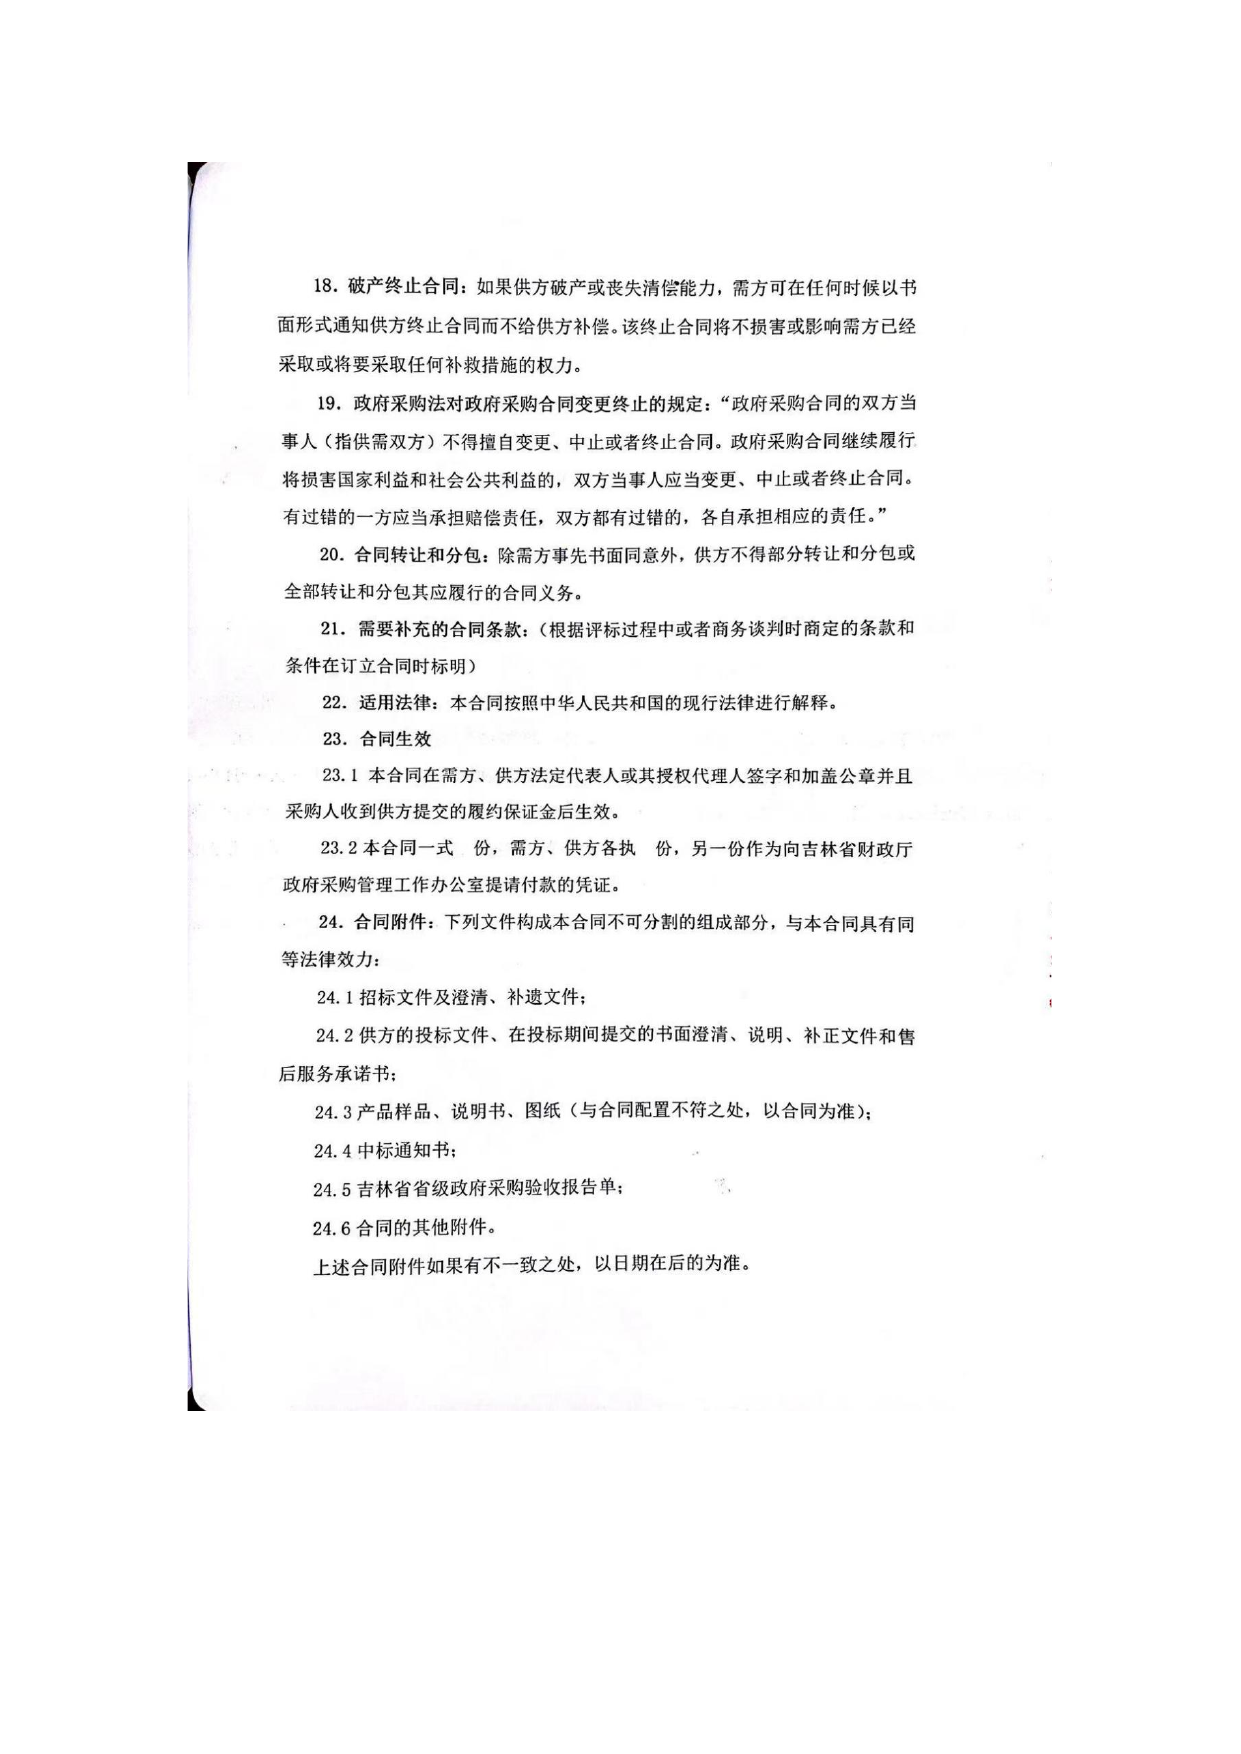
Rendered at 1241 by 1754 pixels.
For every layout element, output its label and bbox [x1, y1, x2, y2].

picture [187, 162, 1052, 1411]
